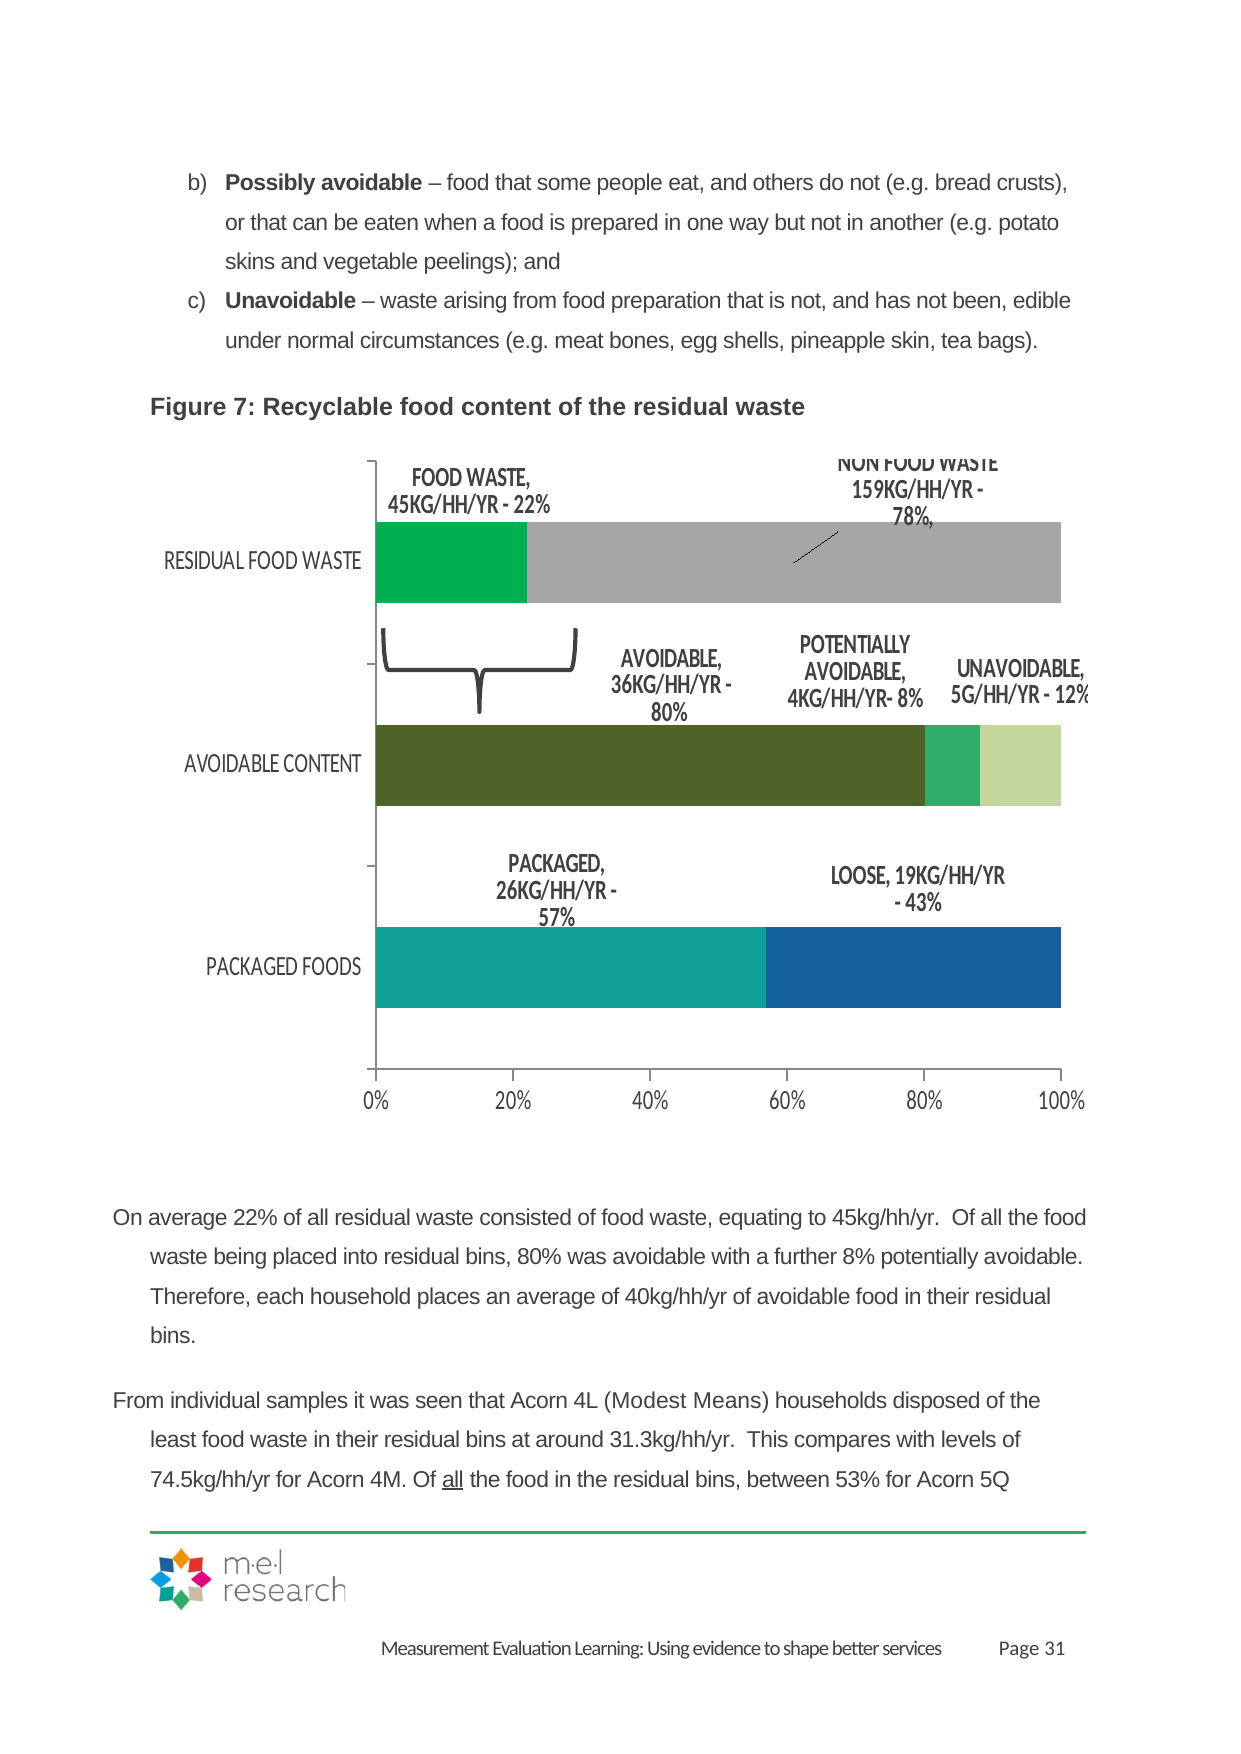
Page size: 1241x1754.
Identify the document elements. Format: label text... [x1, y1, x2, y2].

list Unavoidable – waste arising from food preparation that is not, and has not been, edible under normal circumstances (e.g. meat bones, egg shells, pineapple skin, tea bags). [187, 287, 1087, 353]
list Possibly avoidable – food that some people eat, and others do not (e.g. bread crusts), or that can be eaten when a food is prepared in one way but not in another (e.g. potato skins and vegetable peelings); and [187, 169, 1087, 274]
picture [150, 1548, 346, 1610]
text On average 22% of all residual waste consisted of food waste, equating to 45kg/hh/yr. Of all the food waste being placed into residual bins, 80% was avoidable with a further 8% potentially avoidable. Therefore, each household places an average of 40kg/hh/yr of avoidable food in their residual bins. [112, 1204, 1087, 1348]
text Figure 7: Recyclable food content of the residual waste [150, 391, 1087, 420]
